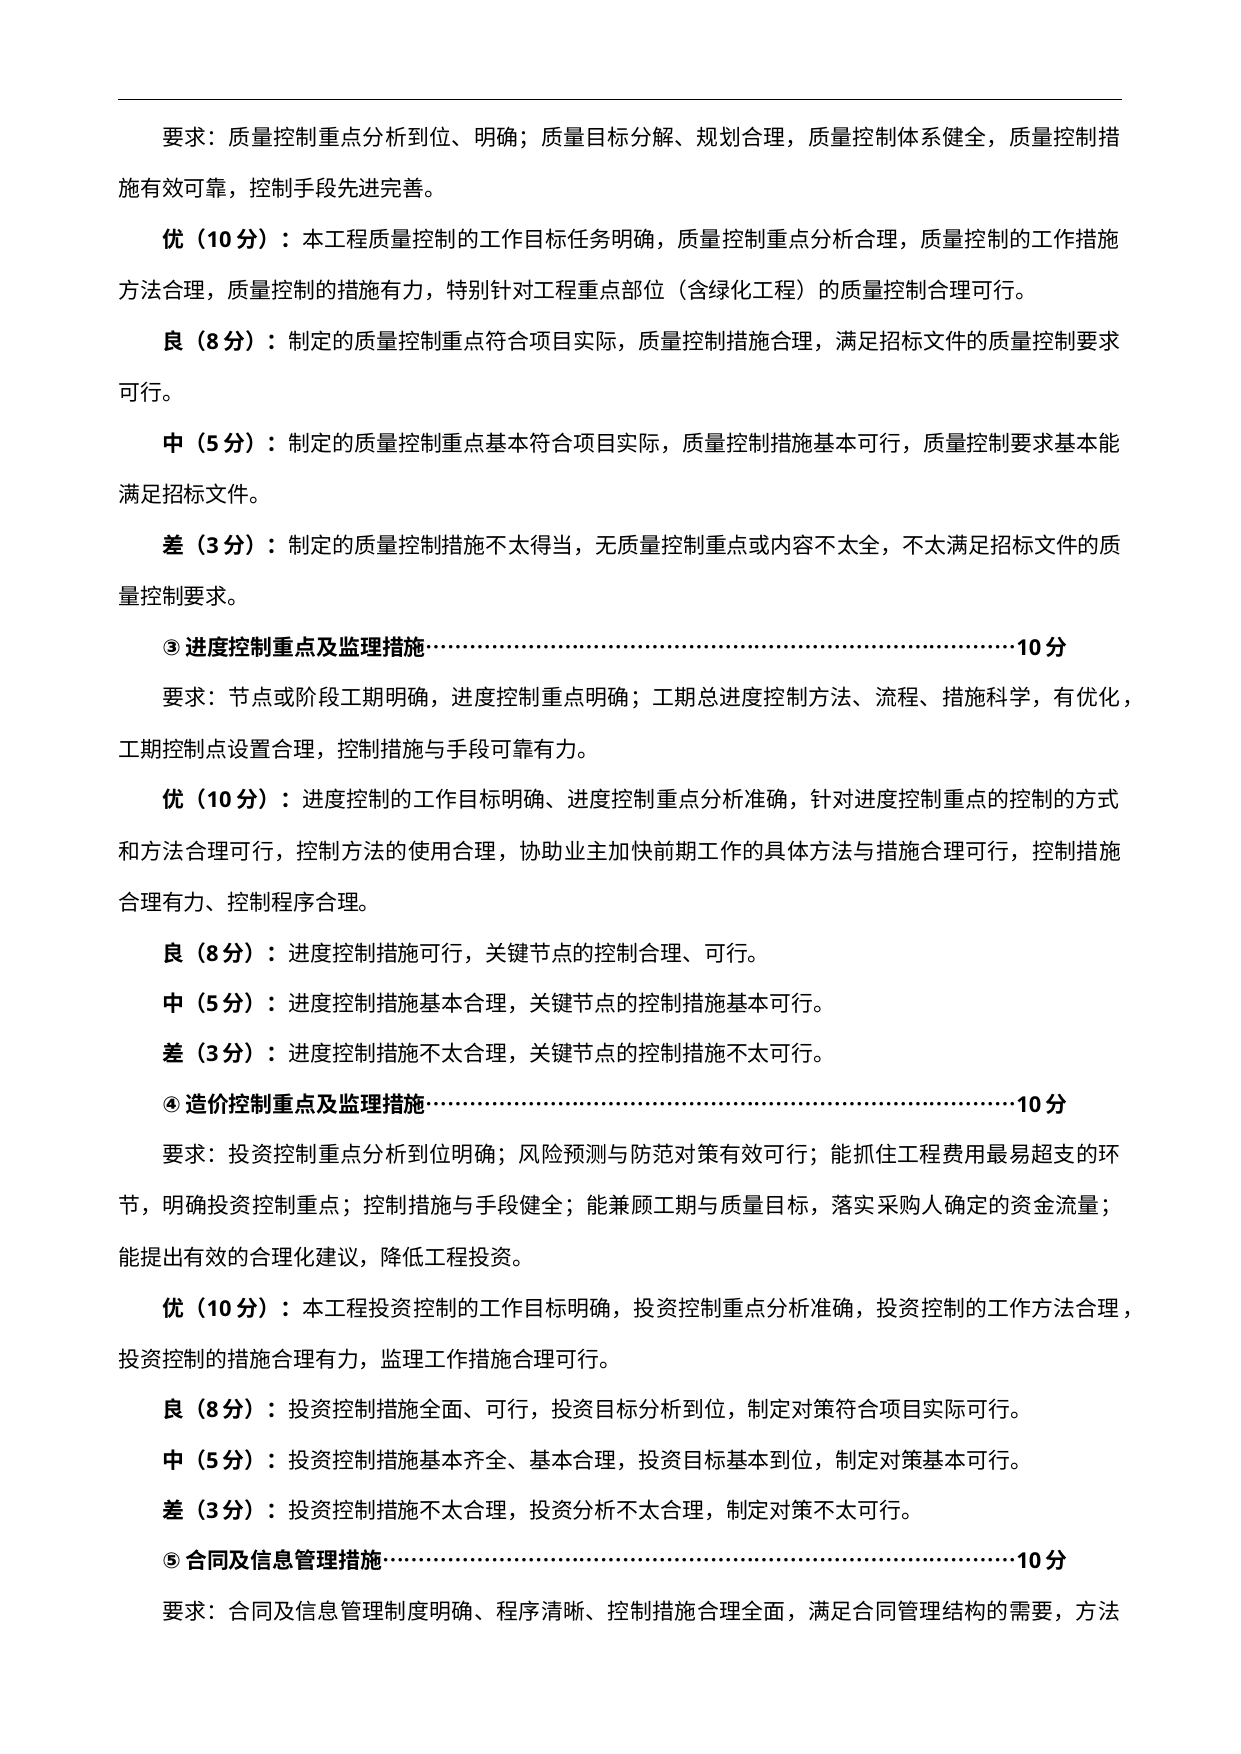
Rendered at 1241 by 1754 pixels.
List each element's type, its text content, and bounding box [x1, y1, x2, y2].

text 差（3分）：进度控制措施不太合理，关键节点的控制措施不太可行。 [118, 1035, 1122, 1069]
text 优（10分）：本工程投资控制的工作目标明确，投资控制重点分析准确，投资控制的工作方法合理，投资控制的措施合理有力，监理工作措施合理可行。 [118, 1289, 1122, 1375]
text 要求：投资控制重点分析到位明确；风险预测与防范对策有效可行；能抓住工程费用最易超支的环节，明确投资控制重点；控制措施与手段健全；能兼顾工期与质量目标，落实采购人确定的资金流量；能提出有效的合理化建议，降低工程投资。 [118, 1136, 1122, 1273]
text 良（8分）：投资控制措施全面、可行，投资目标分析到位，制定对策符合项目实际可行。 [118, 1391, 1122, 1426]
text 中（5分）：投资控制措施基本齐全、基本合理，投资目标基本到位，制定对策基本可行。 [118, 1441, 1122, 1476]
text ④造价控制重点及监理措施………………………………………………………………………10分 [118, 1085, 1122, 1120]
text 优（10分）：本工程质量控制的工作目标任务明确，质量控制重点分析合理，质量控制的工作措施方法合理，质量控制的措施有力，特别针对工程重点部位（含绿化工程）的质量控制合理可行。 [118, 220, 1122, 307]
text 良（8分）：进度控制措施可行，关键节点的控制合理、可行。 [118, 934, 1122, 969]
text ③进度控制重点及监理措施………………………………………………………………………10分 [118, 628, 1122, 663]
text 中（5分）：进度控制措施基本合理，关键节点的控制措施基本可行。 [118, 984, 1122, 1019]
text 要求：节点或阶段工期明确，进度控制重点明确；工期总进度控制方法、流程、措施科学，有优化，工期控制点设置合理，控制措施与手段可靠有力。 [118, 679, 1122, 765]
text 中（5分）：制定的质量控制重点基本符合项目实际，质量控制措施基本可行，质量控制要求基本能满足招标文件。 [118, 424, 1122, 511]
text 差（3分）：制定的质量控制措施不太得当，无质量控制重点或内容不太全，不太满足招标文件的质量控制要求。 [118, 526, 1122, 612]
text 要求：质量控制重点分析到位、明确；质量目标分解、规划合理，质量控制体系健全，质量控制措施有效可靠，控制手段先进完善。 [118, 118, 1122, 204]
text 差（3分）：投资控制措施不太合理，投资分析不太合理，制定对策不太可行。 [118, 1492, 1122, 1526]
text 良（8分）：制定的质量控制重点符合项目实际，质量控制措施合理，满足招标文件的质量控制要求可行。 [118, 322, 1122, 408]
text 优（10分）：进度控制的工作目标明确、进度控制重点分析准确，针对进度控制重点的控制的方式和方法合理可行，控制方法的使用合理，协助业主加快前期工作的具体方法与措施合理可行，控制措施合理有力、控制程序合理。 [118, 781, 1122, 918]
text ⑤合同及信息管理措施……………………………………………………………………………10分 [118, 1542, 1122, 1577]
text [118, 1592, 1122, 1627]
